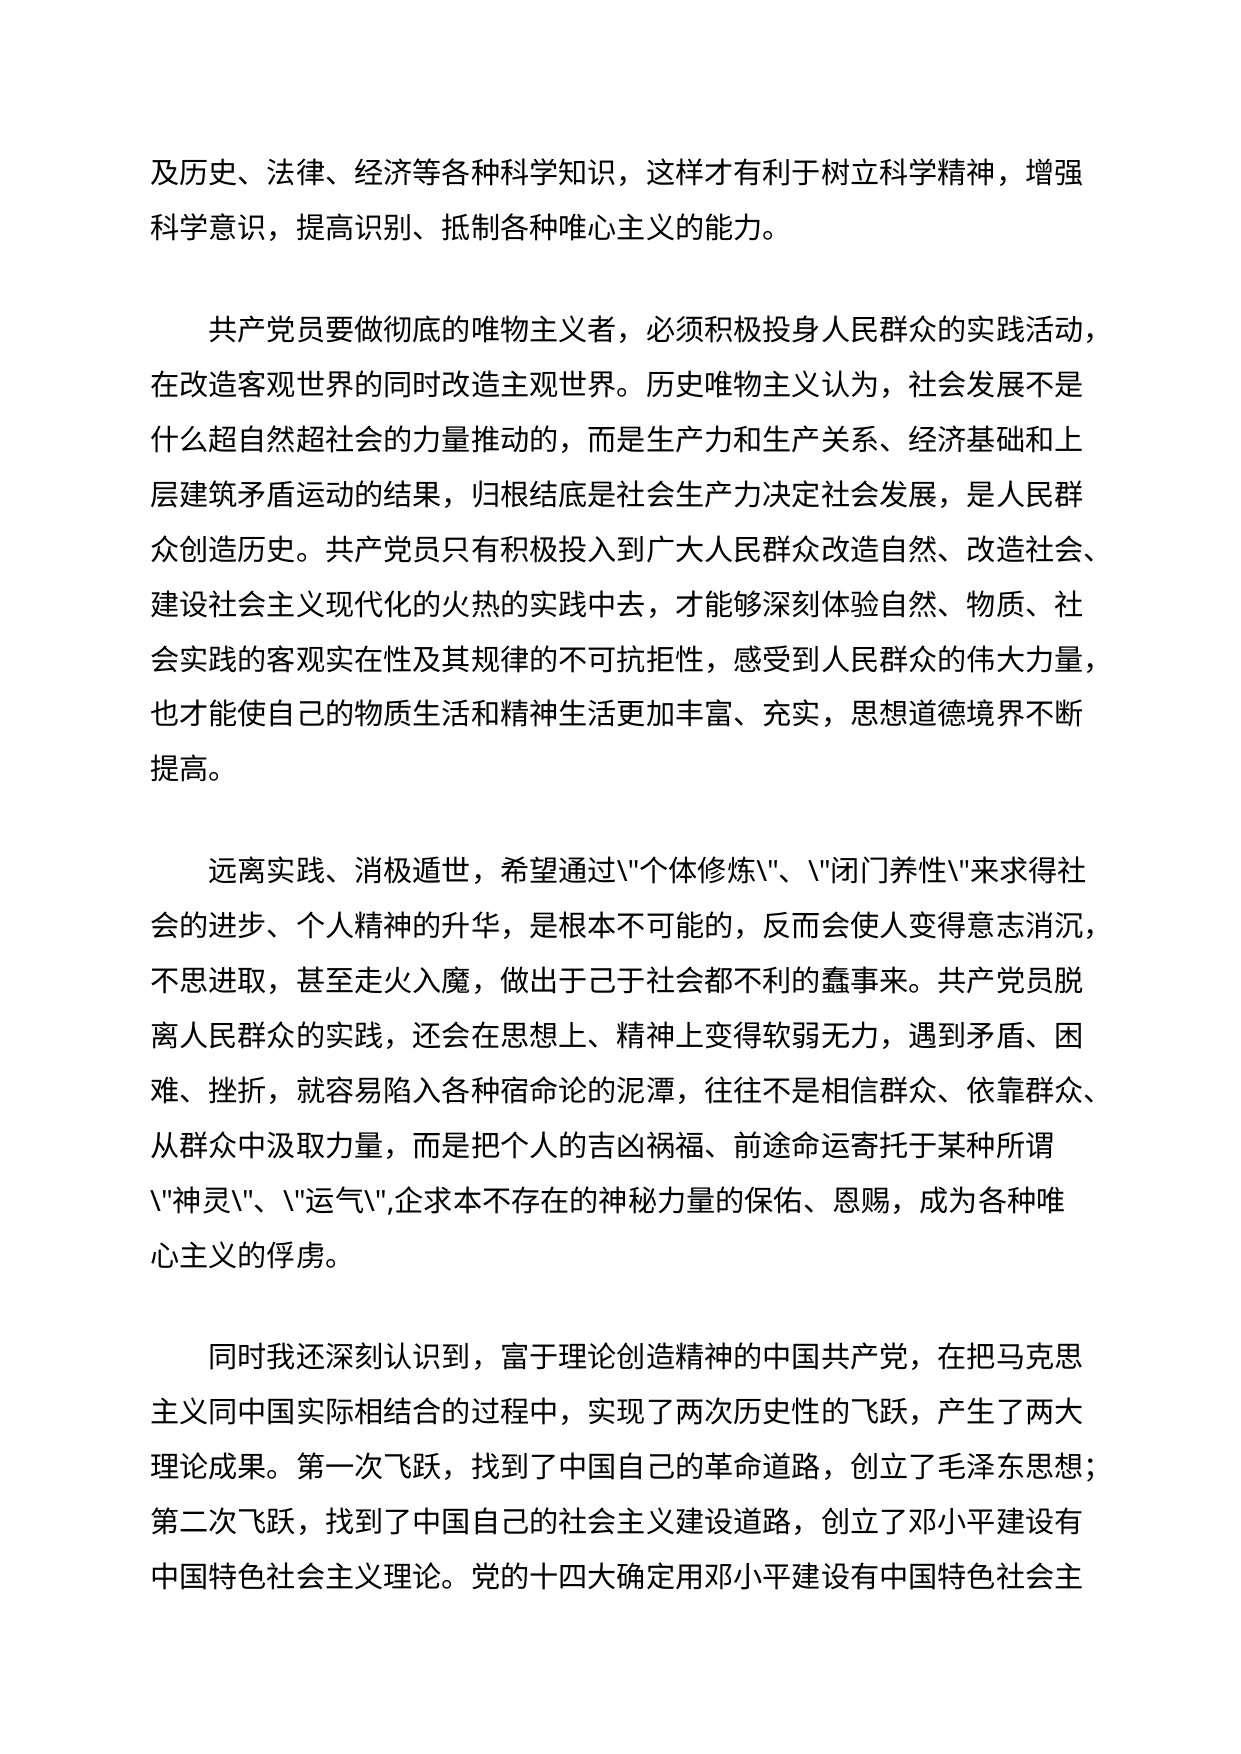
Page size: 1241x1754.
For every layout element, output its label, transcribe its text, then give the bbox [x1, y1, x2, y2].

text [150, 150, 1090, 247]
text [150, 1334, 1090, 1596]
text 远离实践、消极遁世，希望通过\"个体修炼\"、\"闭门养性\"来求得社会的进步、个人精神的升华，是根本不可能的，反而会使人变得意志消沉，不思进取，甚至走火入魔，做出于己于社会都不利的蠢事来。共产党员脱离人民群众的实践，还会在思想上、精神上变得软弱无力，遇到矛盾、困难、挫折，就容易陷入各种宿命论的泥潭，往往不是相信群众、依靠群众、从群众中汲取力量，而是把个人的吉凶祸福、前途命运寄托于某种所谓\"神灵\"、\"运气\",企求本不存在的神秘力量的保佑、恩赐，成为各种唯心主义的俘虏。 [150, 848, 1090, 1274]
text 共产党员要做彻底的唯物主义者，必须积极投身人民群众的实践活动，在改造客观世界的同时改造主观世界。历史唯物主义认为，社会发展不是什么超自然超社会的力量推动的，而是生产力和生产关系、经济基础和上层建筑矛盾运动的结果，归根结底是社会生产力决定社会发展，是人民群众创造历史。共产党员只有积极投入到广大人民群众改造自然、改造社会、建设社会主义现代化的火热的实践中去，才能够深刻体验自然、物质、社会实践的客观实在性及其规律的不可抗拒性，感受到人民群众的伟大力量，也才能使自己的物质生活和精神生活更加丰富、充实，思想道德境界不断提高。 [150, 307, 1090, 788]
